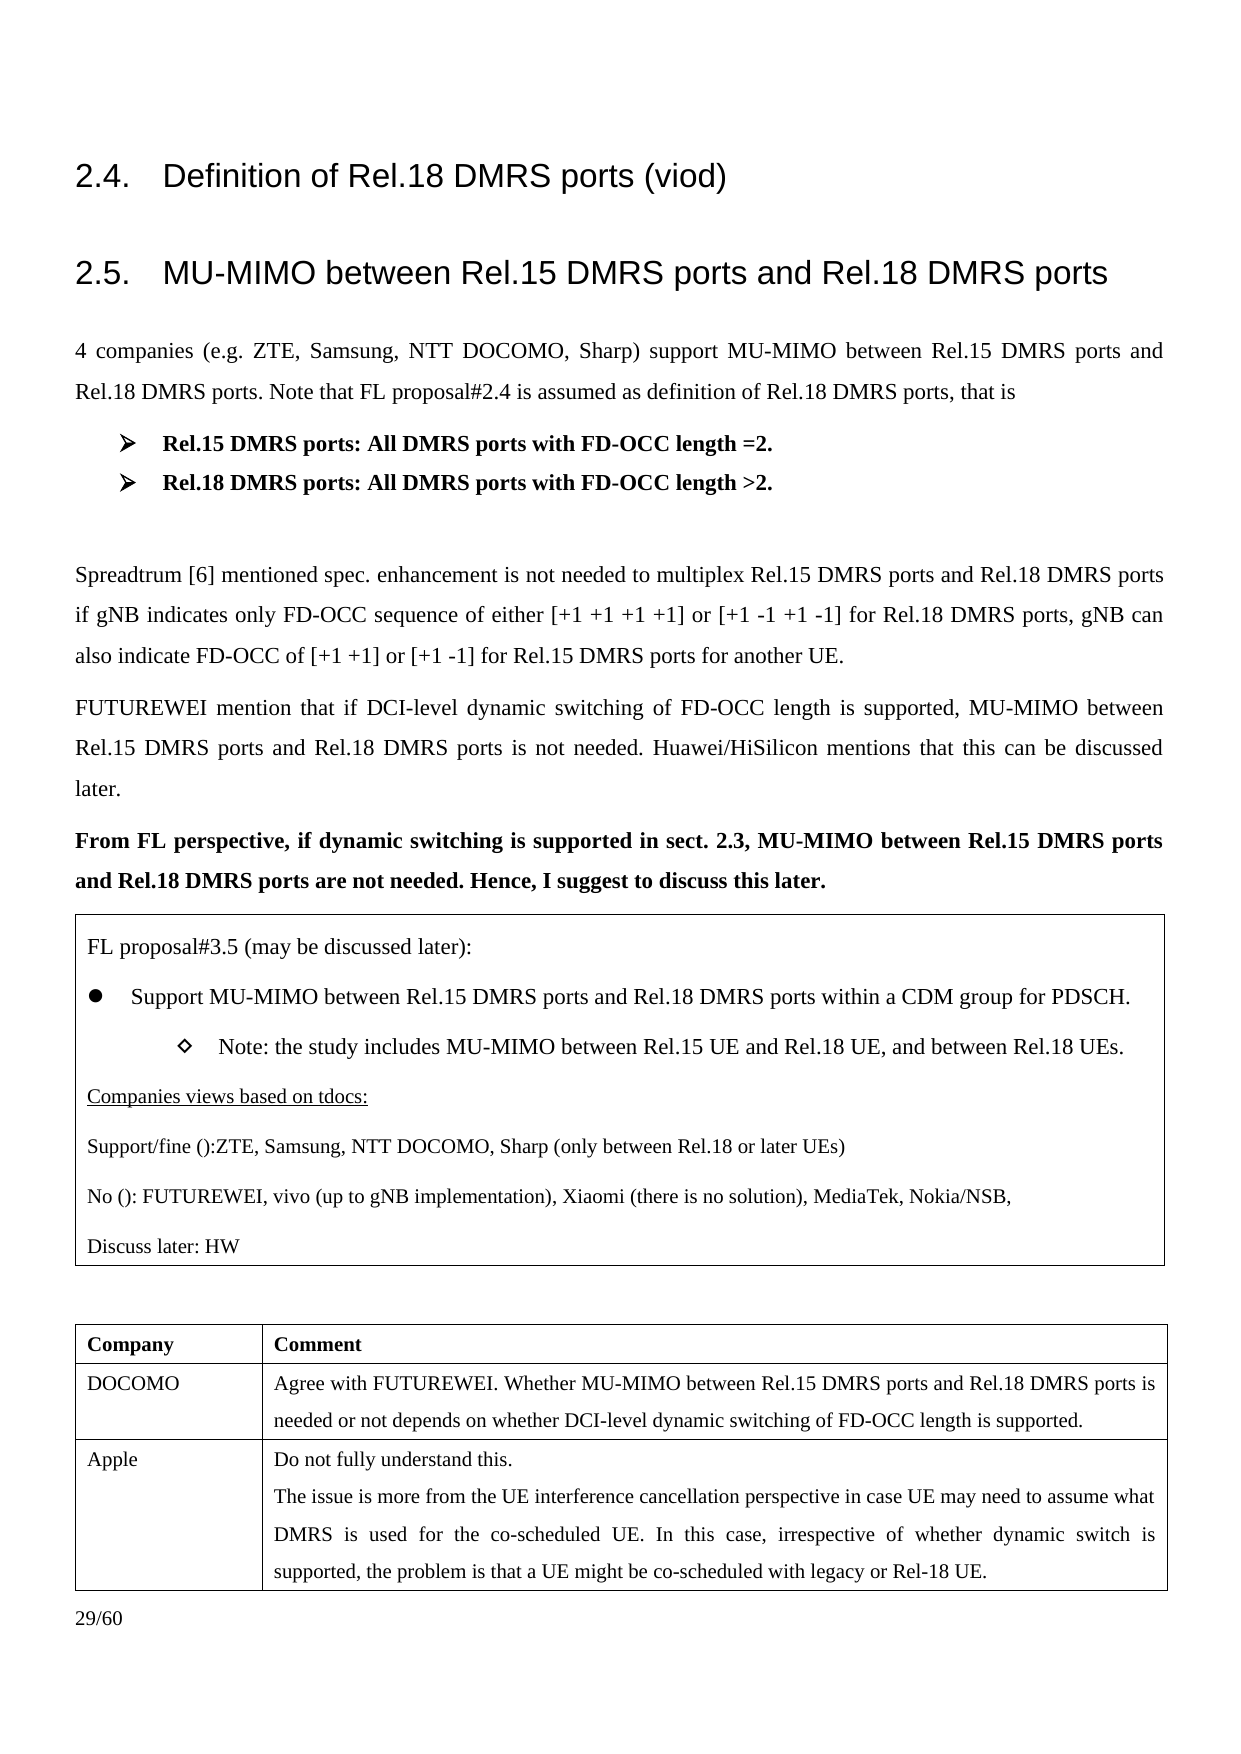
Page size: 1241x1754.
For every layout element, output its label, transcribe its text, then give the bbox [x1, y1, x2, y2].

list Rel.15 DMRS ports: All DMRS ports with FD-OCC length =2. [119, 424, 1165, 462]
table_cell DOCOMO [76, 1364, 262, 1439]
table_cell Do not fully understand this. The issue is more from the UE interference cancellation perspective in case UE may need to assume what DMRS is used for the co-scheduled UE. In this case, irrespective of whether dynamic switch is supported, the problem is that a UE might be co-scheduled with legacy or Rel-18 UE. [263, 1440, 1167, 1590]
table_header Comment [263, 1325, 1167, 1363]
table_header FL proposal#3.5 (may be discussed later): Support MU-MIMO between Rel.15 DMRS ports and Rel.18 DMRS ports within a CDM group for PDSCH. Note: the study includes MU-MIMO between Rel.15 UE and Rel.18 UE, and between Rel.18 UEs. Companies views based on tdocs: Support/fine ():ZTE, Samsung, NTT DOCOMO, Sharp (only between Rel.18 or later UEs) No (): FUTUREWEI, vivo (up to gNB implementation), Xiaomi (there is no solution), MediaTek, Nokia/NSB, Discuss later: HW [76, 915, 1164, 1265]
text Spreadtrum [6] mentioned spec. enhancement is not needed to multiplex Rel.15 DMRS ports and Rel.18 DMRS ports if gNB indicates only FD-OCC sequence of either [+1 +1 +1 +1] or [+1 -1 +1 -1] for Rel.18 DMRS ports, gNB can also indicate FD-OCC of [+1 +1] or [+1 -1] for Rel.15 DMRS ports for another UE. [75, 556, 1165, 674]
list Rel.18 DMRS ports: All DMRS ports with FD-OCC length >2. [119, 464, 1165, 501]
table_cell Apple [76, 1440, 262, 1590]
text FUTUREWEI mention that if DCI-level dynamic switching of FD-OCC length is supported, MU-MIMO between Rel.15 DMRS ports and Rel.18 DMRS ports is not needed. Huawei/HiSilicon mentions that this can be discussed later. [75, 688, 1165, 807]
table_cell Agree with FUTUREWEI. Whether MU-MIMO between Rel.15 DMRS ports and Rel.18 DMRS ports is needed or not depends on whether DCI-level dynamic switching of FD-OCC length is supported. [263, 1364, 1167, 1439]
subtitle MU-MIMO between Rel.15 DMRS ports and Rel.18 DMRS ports [75, 235, 1165, 310]
text 4 companies (e.g. ZTE, Samsung, NTT DOCOMO, Sharp) support MU-MIMO between Rel.15 DMRS ports and Rel.18 DMRS ports. Note that FL proposal#2.4 is assumed as definition of Rel.18 DMRS ports, that is [75, 332, 1165, 410]
table_header Company [76, 1325, 262, 1363]
subtitle Definition of Rel.18 DMRS ports (viod) [75, 138, 1165, 213]
text From FL perspective, if dynamic switching is supported in sect. 2.3, MU-MIMO between Rel.15 DMRS ports and Rel.18 DMRS ports are not needed. Hence, I suggest to discuss this later. [75, 821, 1165, 899]
